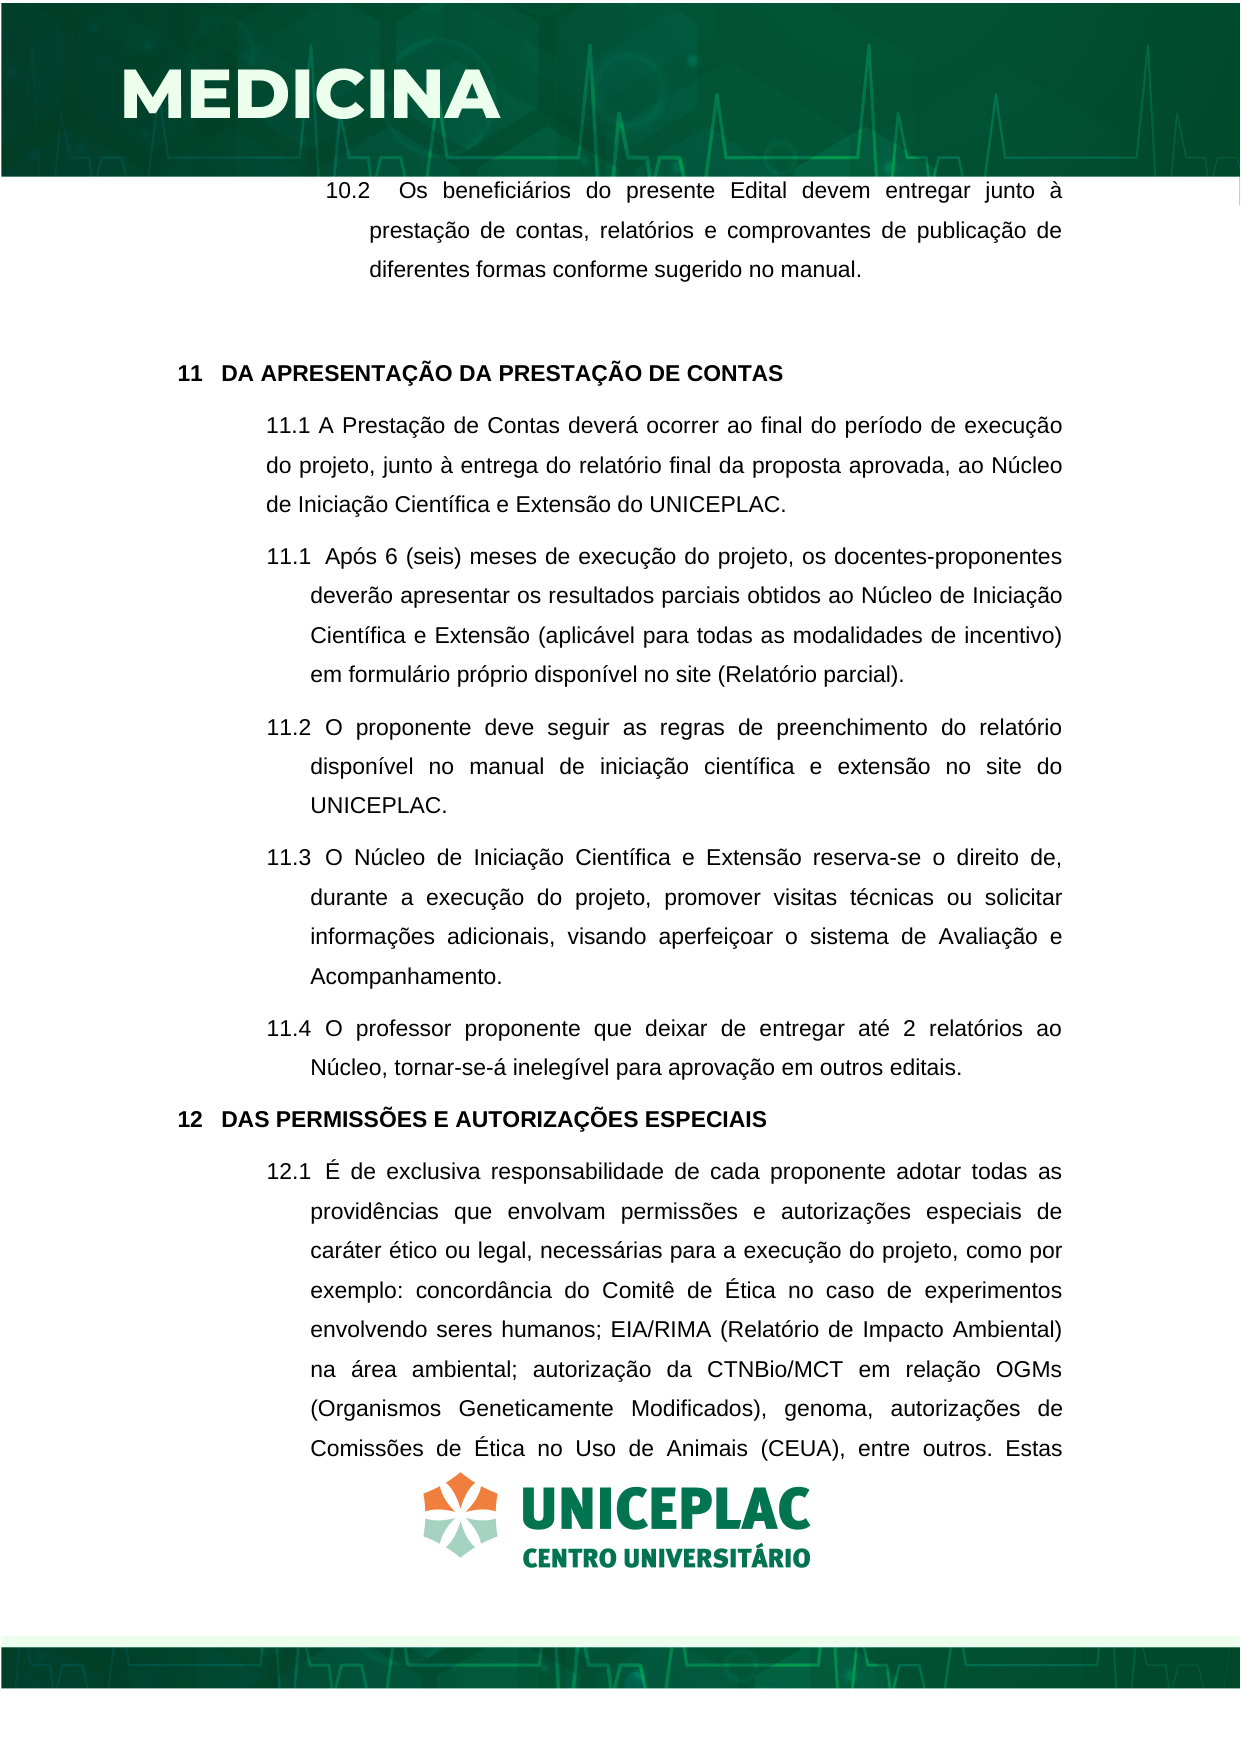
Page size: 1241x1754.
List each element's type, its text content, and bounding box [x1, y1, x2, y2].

list Após 6 (seis) meses de execução do projeto, os docentes-proponentes deverão apresentar os resultados parciais obtidos ao Núcleo de Iniciação Científica e Extensão (aplicável para todas as modalidades de incentivo) em formulário próprio disponível no site (Relatório parcial). [266, 543, 1063, 688]
text 11.1 A Prestação de Contas deverá ocorrer ao final do período de execução do projeto, junto à entrega do relatório final da proposta aprovada, ao Núcleo de Iniciação Científica e Extensão do UNICEPLAC. [266, 412, 1063, 517]
list DAS PERMISSÕES E AUTORIZAÇÕES ESPECIAIS [177, 1106, 1063, 1133]
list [266, 1158, 1063, 1461]
list O proponente deve seguir as regras de preenchimento do relatório disponível no manual de iniciação científica e extensão no site do UNICEPLAC. [266, 713, 1063, 819]
list DA APRESENTAÇÃO DA PRESTAÇÃO DE CONTAS [177, 360, 1063, 386]
list Os beneficiários do presente Edital devem entregar junto à prestação de contas, relatórios e comprovantes de publicação de diferentes formas conforme sugerido no manual. [325, 177, 1063, 282]
list O Núcleo de Iniciação Científica e Extensão reserva-se o direito de, durante a execução do projeto, promover visitas técnicas ou solicitar informações adicionais, visando aperfeiçoar o sistema de Avaliação e Acompanhamento. [266, 844, 1063, 989]
picture [1, 3, 1241, 1754]
list O professor proponente que deixar de entregar até 2 relatórios ao Núcleo, tornar-se-á inelegível para aprovação em outros editais. [266, 1015, 1063, 1081]
